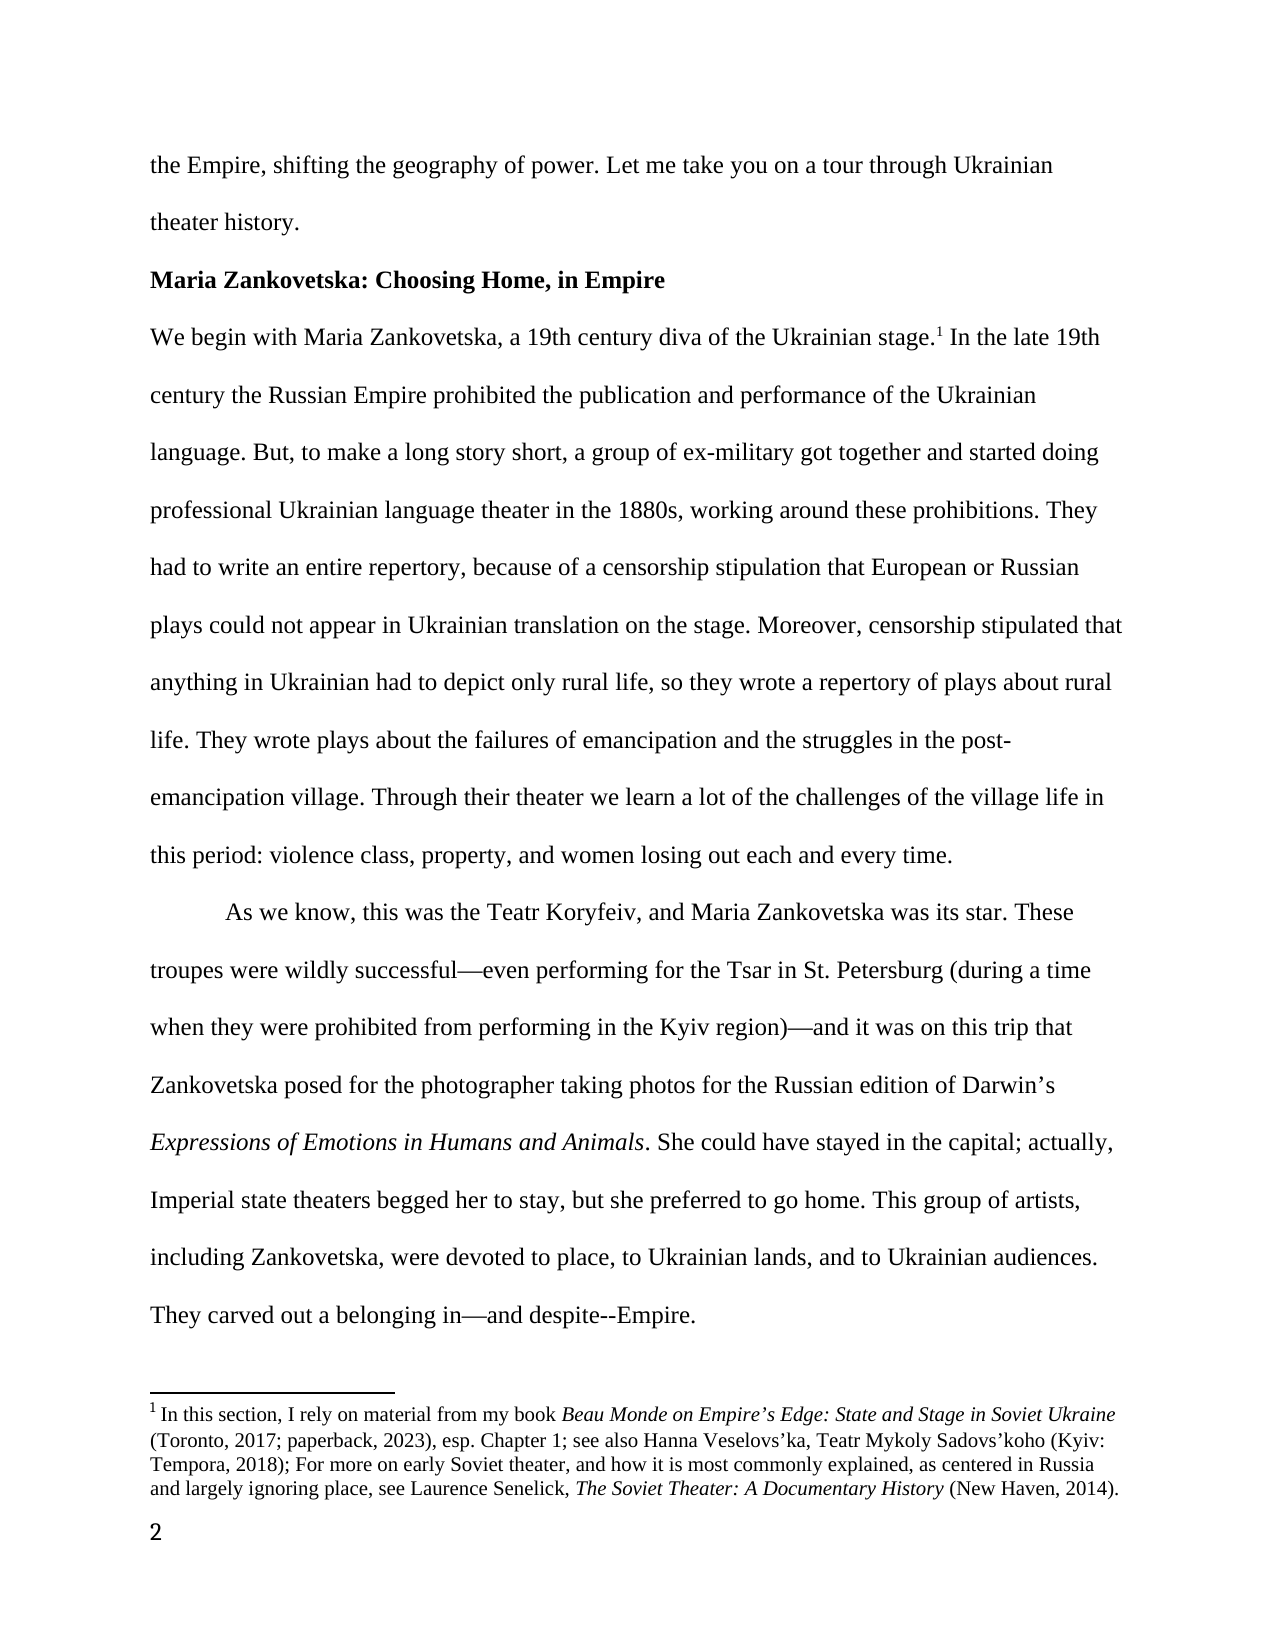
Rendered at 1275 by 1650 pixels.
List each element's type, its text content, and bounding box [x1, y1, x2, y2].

text As we know, this was the Teatr Koryfeiv, and Maria Zankovetska was its star. These troupes were wildly successful—even performing for the Tsar in St. Petersburg (during a time when they were prohibited from performing in the Kyiv region)—and it was on this trip that Zankovetska posed for the photographer taking photos for the Russian edition of Darwin’s Expressions of Emotions in Humans and Animals. She could have stayed in the capital; actually, Imperial state theaters begged her to stay, but she preferred to go home. This group of artists, including Zankovetska, were devoted to place, to Ukrainian lands, and to Ukrainian audiences. They carved out a belonging in—and despite--Empire. [150, 897, 1125, 1329]
text Maria Zankovetska: Choosing Home, in Empire [150, 265, 1125, 294]
text We begin with Maria Zankovetska, a 19th century diva of the Ukrainian stage. In the late 19th century the Russian Empire prohibited the publication and performance of the Ukrainian language. But, to make a long story short, a group of ex-military got together and started doing professional Ukrainian language theater in the 1880s, working around these prohibitions. They had to write an entire repertory, because of a censorship stipulation that European or Russian plays could not appear in Ukrainian translation on the stage. Moreover, censorship stipulated that anything in Ukrainian had to depict only rural life, so they wrote a repertory of plays about rural life. They wrote plays about the failures of emancipation and the struggles in the post-emancipation village. Through their theater we learn a lot of the challenges of the village life in this period: violence class, property, and women losing out each and every time. [150, 322, 1125, 869]
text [150, 150, 1125, 236]
